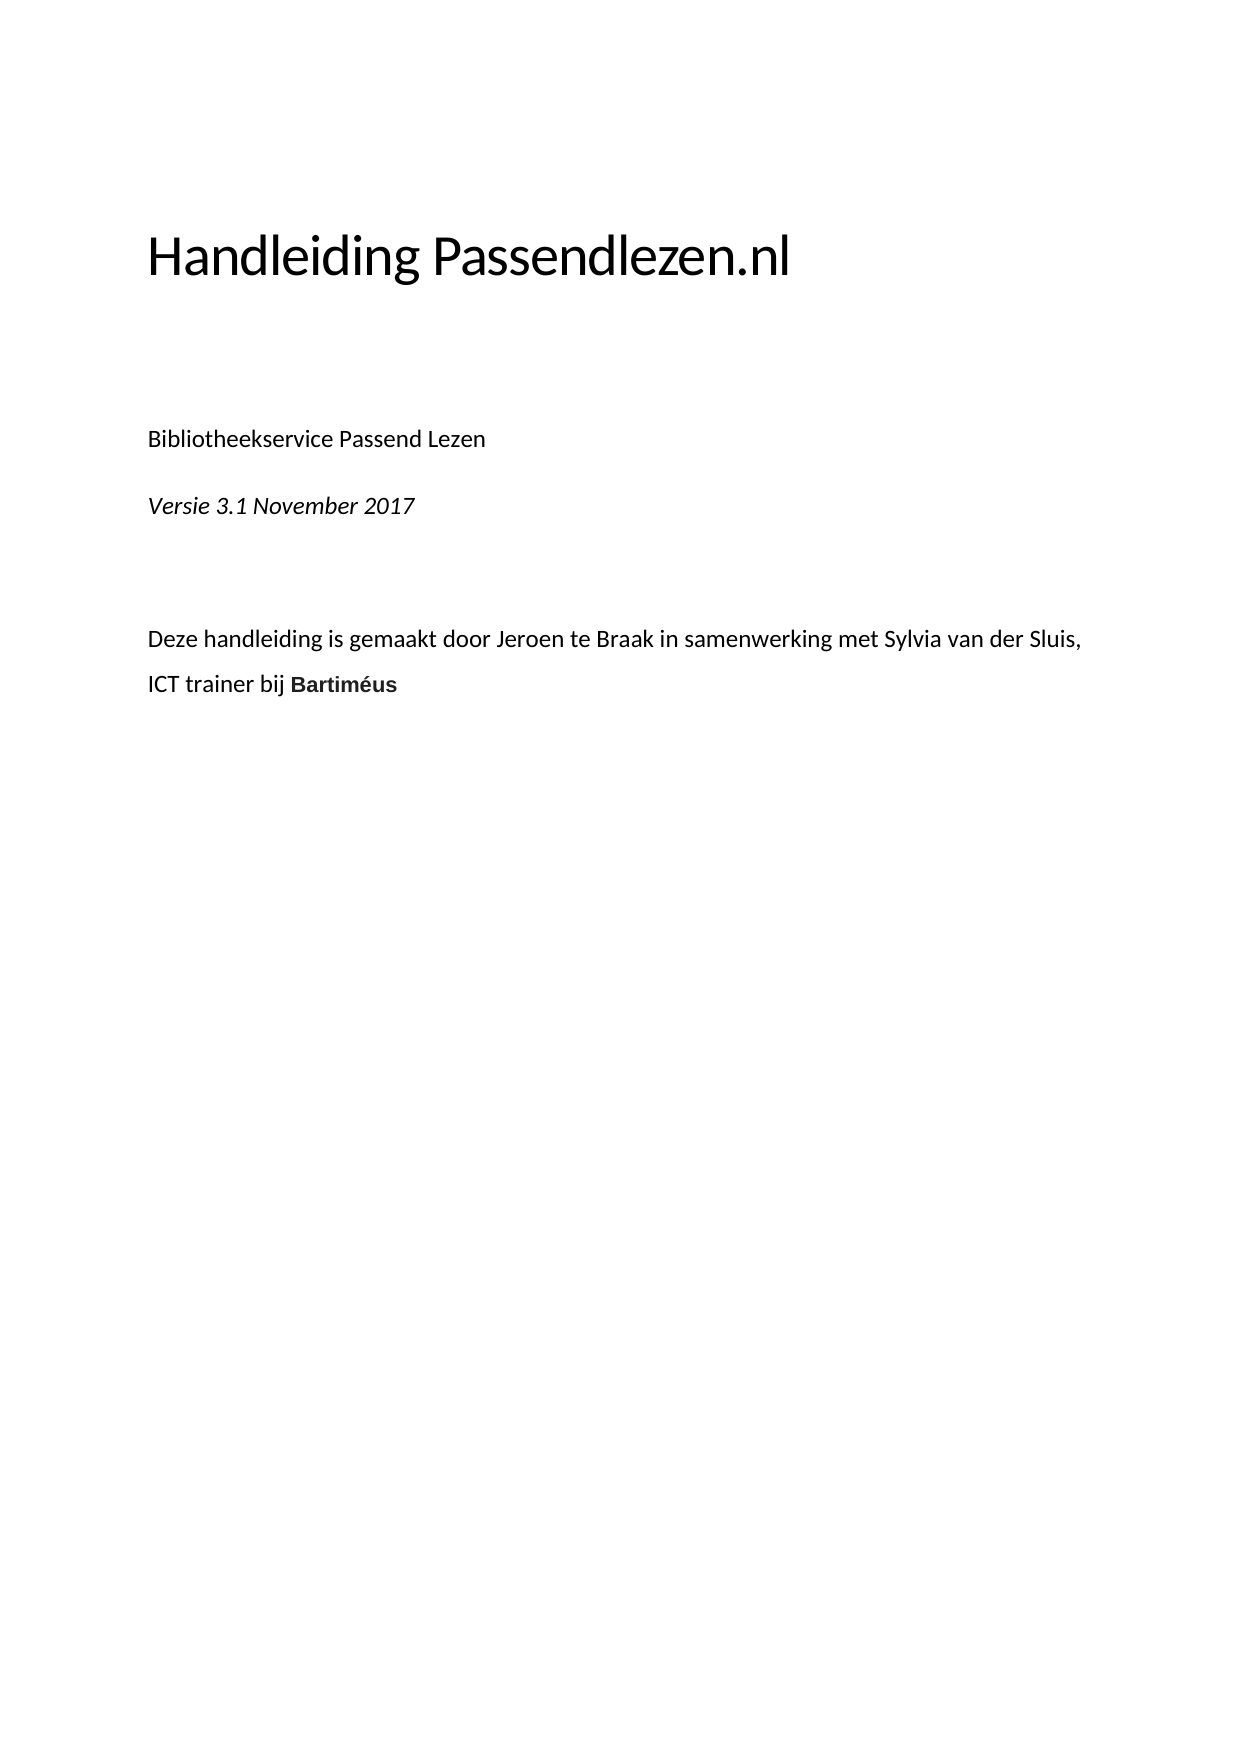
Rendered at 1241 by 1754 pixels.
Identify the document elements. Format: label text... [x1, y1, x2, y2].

text Bibliotheekservice Passend Lezen [148, 423, 1093, 454]
title Handleiding Passendlezen.nl [148, 219, 1093, 290]
text Deze handleiding is gemaakt door Jeroen te Braak in samenwerking met Sylvia van der Sluis, ICT trainer bij Bartiméus [148, 623, 1093, 699]
text Versie 3.1 November 2017 [148, 490, 1093, 520]
